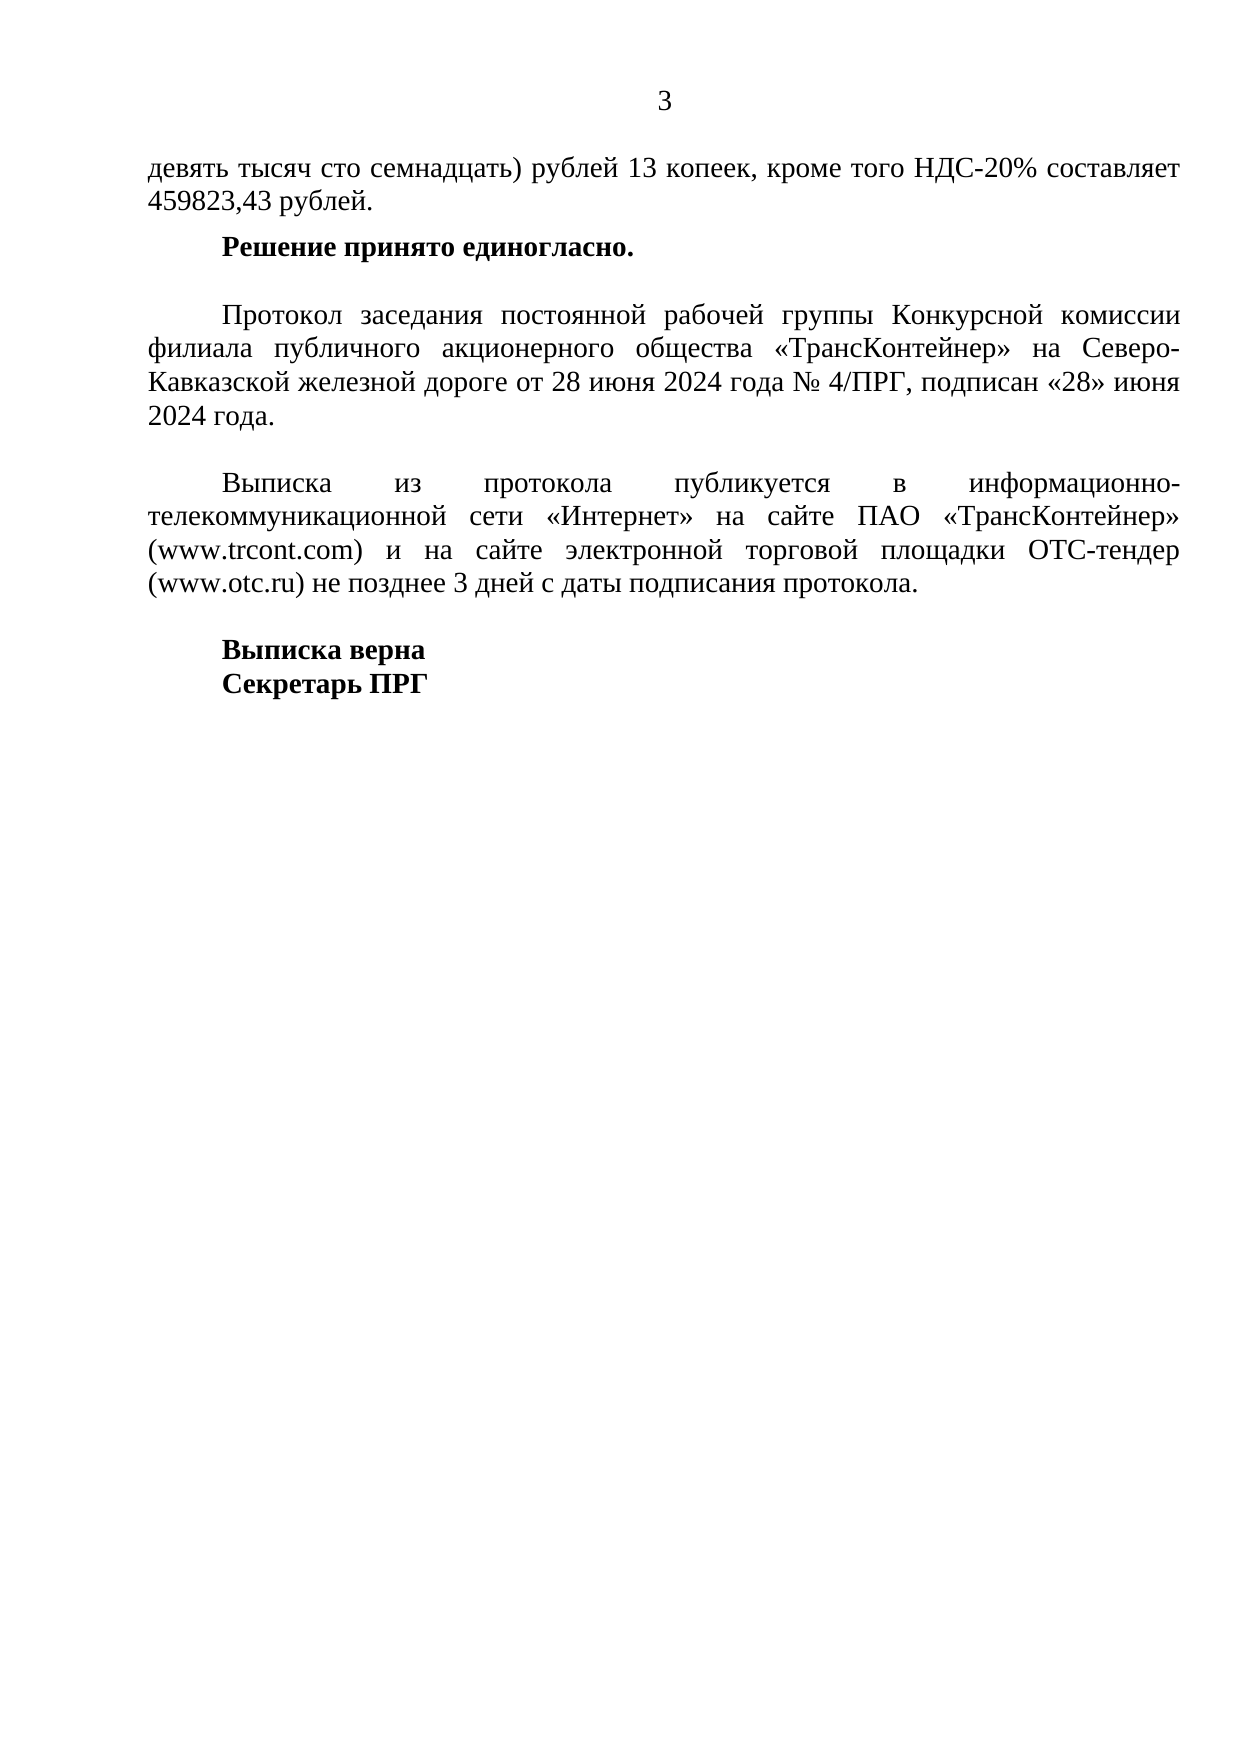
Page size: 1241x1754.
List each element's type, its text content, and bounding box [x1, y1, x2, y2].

text Выписка из протокола публикуется в информационно-телекоммуникационной сети «Интернет» на сайте ПАО «ТрансКонтейнер» (www.trcont.com) и на сайте электронной торговой площадки ОТС-тендер (www.otc.ru) не позднее 3 дней с даты подписания протокола. [148, 465, 1181, 599]
text Секретарь ПРГ [148, 666, 1181, 699]
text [148, 150, 1181, 217]
text Выписка верна [148, 632, 1181, 666]
text Решение принято единогласно. [148, 229, 1181, 263]
text Протокол заседания постоянной рабочей группы Конкурсной комиссии филиала публичного акционерного общества «ТрансКонтейнер» на Северо-Кавказской железной дороге от 28 июня 2024 года № 4/ПРГ, подписан «28» июня 2024 года. [148, 297, 1181, 431]
